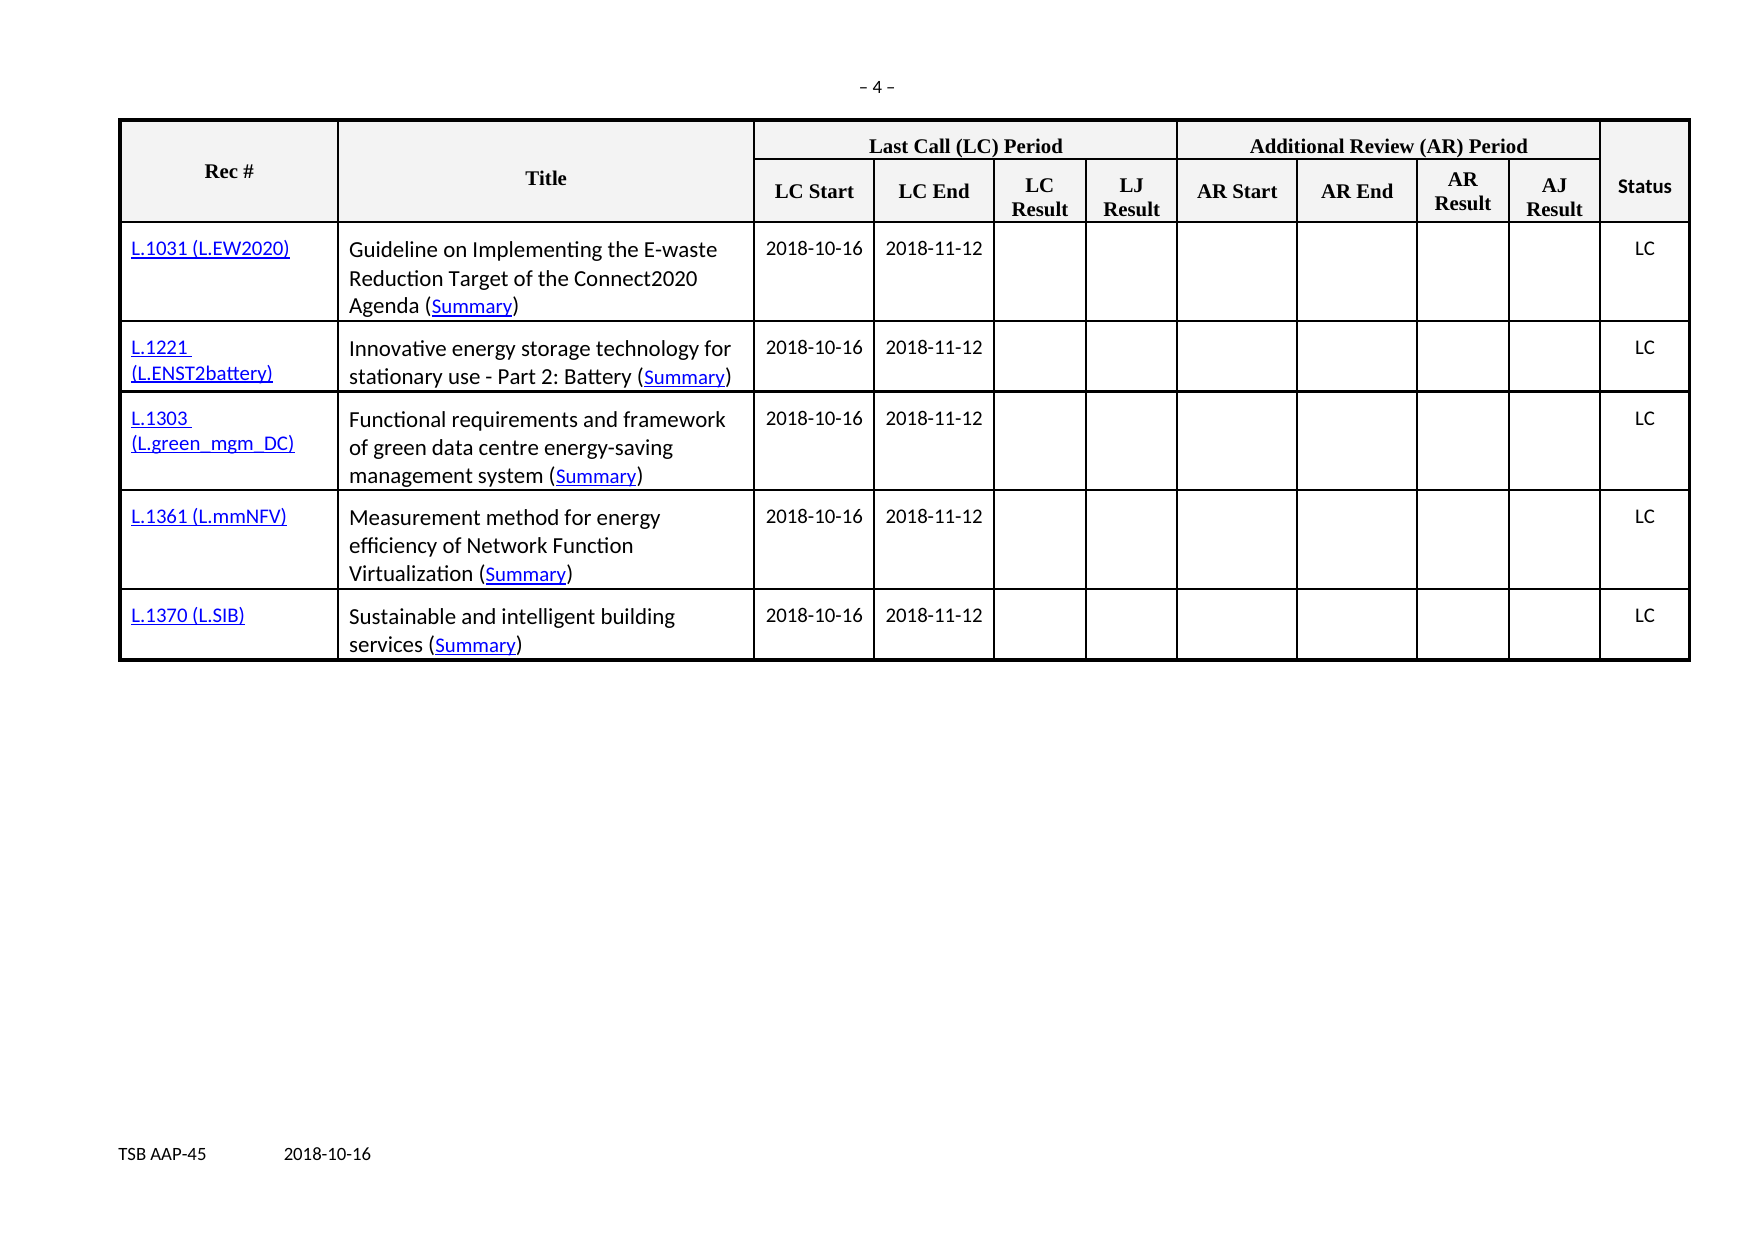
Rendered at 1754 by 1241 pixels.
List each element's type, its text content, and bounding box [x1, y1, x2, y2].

table_cell [1178, 223, 1296, 320]
table_cell AR Result [1418, 160, 1508, 221]
table_cell L.1031 (L.EW2020) [122, 223, 337, 320]
table_cell [1510, 322, 1599, 390]
table_cell L.1303 (L.green_mgm_DC) [122, 393, 337, 489]
table_cell 2018-10-16 [755, 590, 873, 658]
table_cell Innovative energy storage technology for stationary use - Part 2: Battery (Summary) [339, 322, 753, 390]
table_cell LC [1601, 322, 1688, 390]
table_header Additional Review (AR) Period [1178, 122, 1599, 158]
table_cell L.1361 (L.mmNFV) [122, 491, 337, 588]
table_cell [1418, 491, 1508, 588]
table_cell LC End [875, 160, 993, 221]
table_header Rec # [122, 122, 337, 221]
table_cell [1087, 322, 1176, 390]
table_cell AJ Result [1510, 160, 1599, 221]
table_cell [1510, 393, 1599, 489]
table_cell [1298, 491, 1416, 588]
table_header Status [1601, 122, 1688, 221]
table_cell 2018-11-12 [875, 322, 993, 390]
table_cell [995, 393, 1085, 489]
table_cell Guideline on Implementing the E-waste Reduction Target of the Connect2020 Agenda (Summary) [339, 223, 753, 320]
table_cell [1087, 393, 1176, 489]
table_cell [1178, 393, 1296, 489]
table_cell [1178, 590, 1296, 658]
table_cell [1178, 322, 1296, 390]
table_cell [1418, 322, 1508, 390]
table_cell 2018-10-16 [755, 393, 873, 489]
table_cell 2018-11-12 [875, 393, 993, 489]
table_cell 2018-10-16 [755, 491, 873, 588]
table_cell [995, 322, 1085, 390]
table_cell [995, 491, 1085, 588]
table_cell AR Start [1178, 160, 1296, 221]
table_cell LC [1601, 223, 1688, 320]
table_cell [1298, 590, 1416, 658]
table_header Title [339, 122, 753, 221]
table_cell 2018-11-12 [875, 590, 993, 658]
table_cell LC Result [995, 160, 1085, 221]
table_cell [1087, 590, 1176, 658]
table_cell [1298, 223, 1416, 320]
table_cell Measurement method for energy efficiency of Network Function Virtualization (Summary) [339, 491, 753, 588]
table_cell [1298, 322, 1416, 390]
table_cell LC [1601, 590, 1688, 658]
table_cell 2018-10-16 [755, 322, 873, 390]
table_cell [1418, 223, 1508, 320]
table_cell LC Start [755, 160, 873, 221]
table_cell 2018-11-12 [875, 223, 993, 320]
table_cell [1418, 590, 1508, 658]
table_cell AR End [1298, 160, 1416, 221]
table_cell Sustainable and intelligent building services (Summary) [339, 590, 753, 658]
table_cell LC [1601, 393, 1688, 489]
table_cell [1087, 223, 1176, 320]
table_cell [1510, 223, 1599, 320]
table_cell L.1221 (L.ENST2battery) [122, 322, 337, 390]
table_cell L.1370 (L.SIB) [122, 590, 337, 658]
table_cell 2018-10-16 [755, 223, 873, 320]
table_cell Functional requirements and framework of green data centre energy-saving management system (Summary) [339, 393, 753, 489]
table_cell 2018-11-12 [875, 491, 993, 588]
table_cell [1418, 393, 1508, 489]
table_cell [1510, 590, 1599, 658]
table_cell LC [1601, 491, 1688, 588]
table_cell [1087, 491, 1176, 588]
table_cell [1298, 393, 1416, 489]
table_cell LJ Result [1087, 160, 1176, 221]
table_cell [995, 223, 1085, 320]
table_cell [1510, 491, 1599, 588]
table_cell [1178, 491, 1296, 588]
table_cell [995, 590, 1085, 658]
table_header Last Call (LC) Period [755, 122, 1176, 158]
